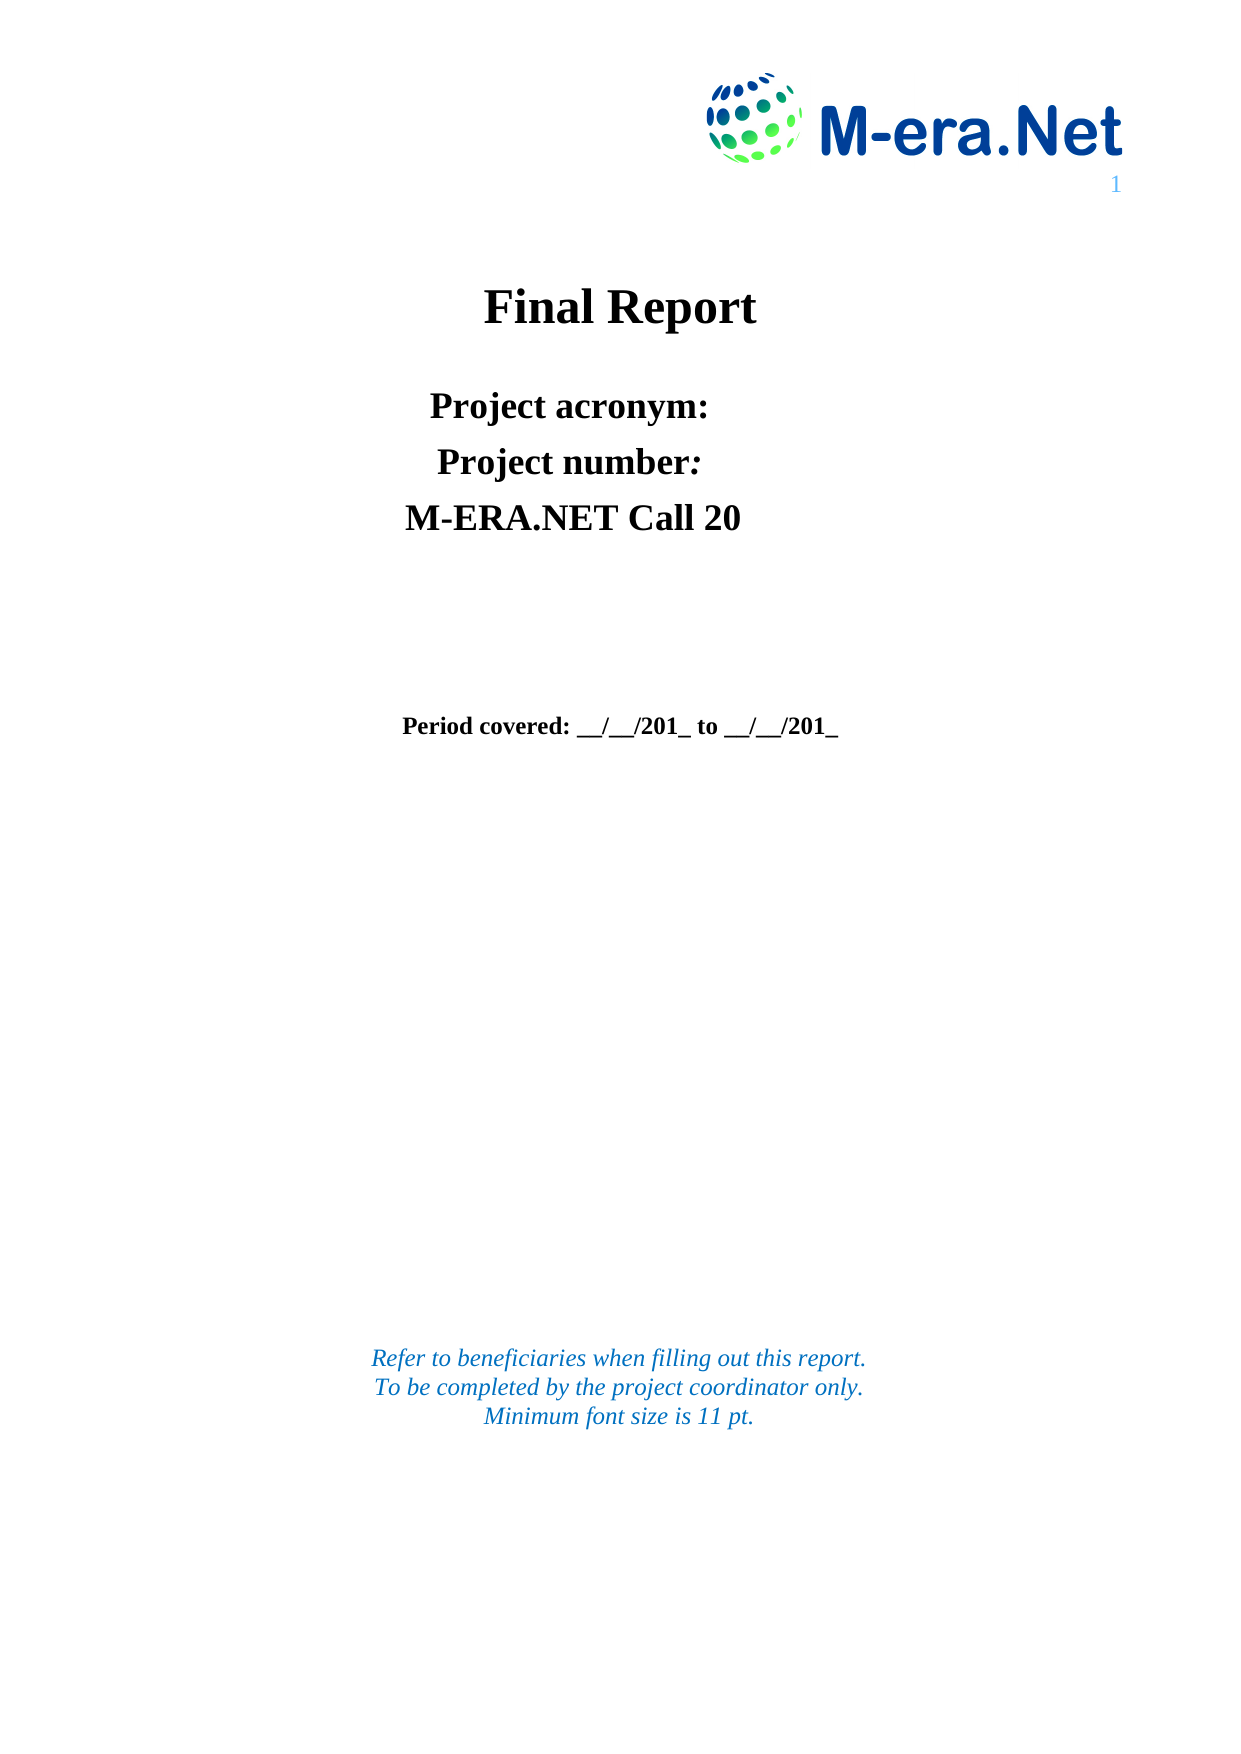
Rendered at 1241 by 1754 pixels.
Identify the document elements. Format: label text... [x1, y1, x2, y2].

text To be completed by the project coordinator only. [118, 1372, 1122, 1401]
text Project acronym: [118, 384, 1122, 427]
text Project number: [118, 439, 1122, 483]
subtitle Final Report [118, 277, 1122, 334]
text M-ERA.NET Call 20 [118, 495, 1122, 538]
text Period covered: __/__/201_ to __/__/201_ [118, 711, 1122, 739]
text Refer to beneficiaries when filling out this report. [118, 1343, 1122, 1372]
picture [706, 73, 1123, 169]
text Minimum font size is 11 pt. [118, 1401, 1122, 1429]
